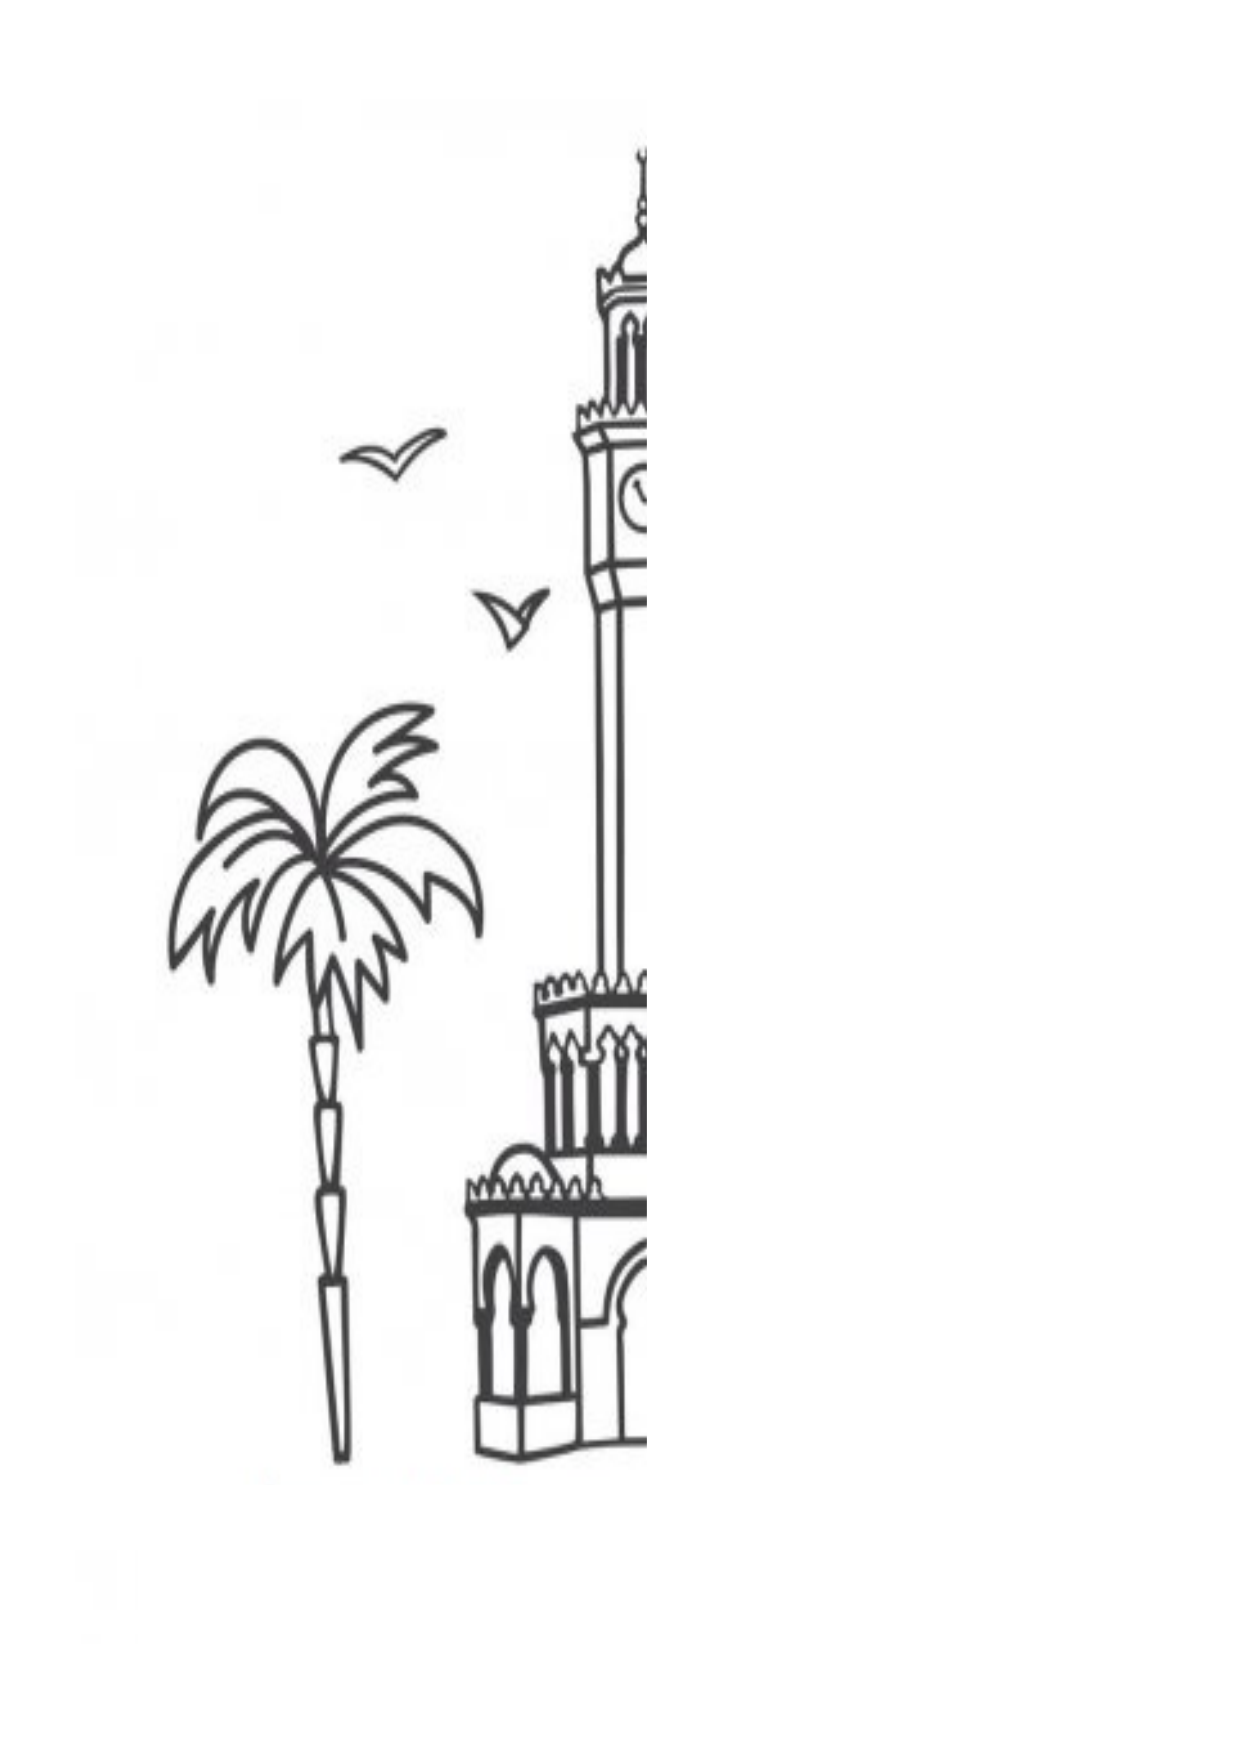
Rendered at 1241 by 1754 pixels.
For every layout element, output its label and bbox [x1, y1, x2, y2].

picture [75, 75, 646, 1644]
